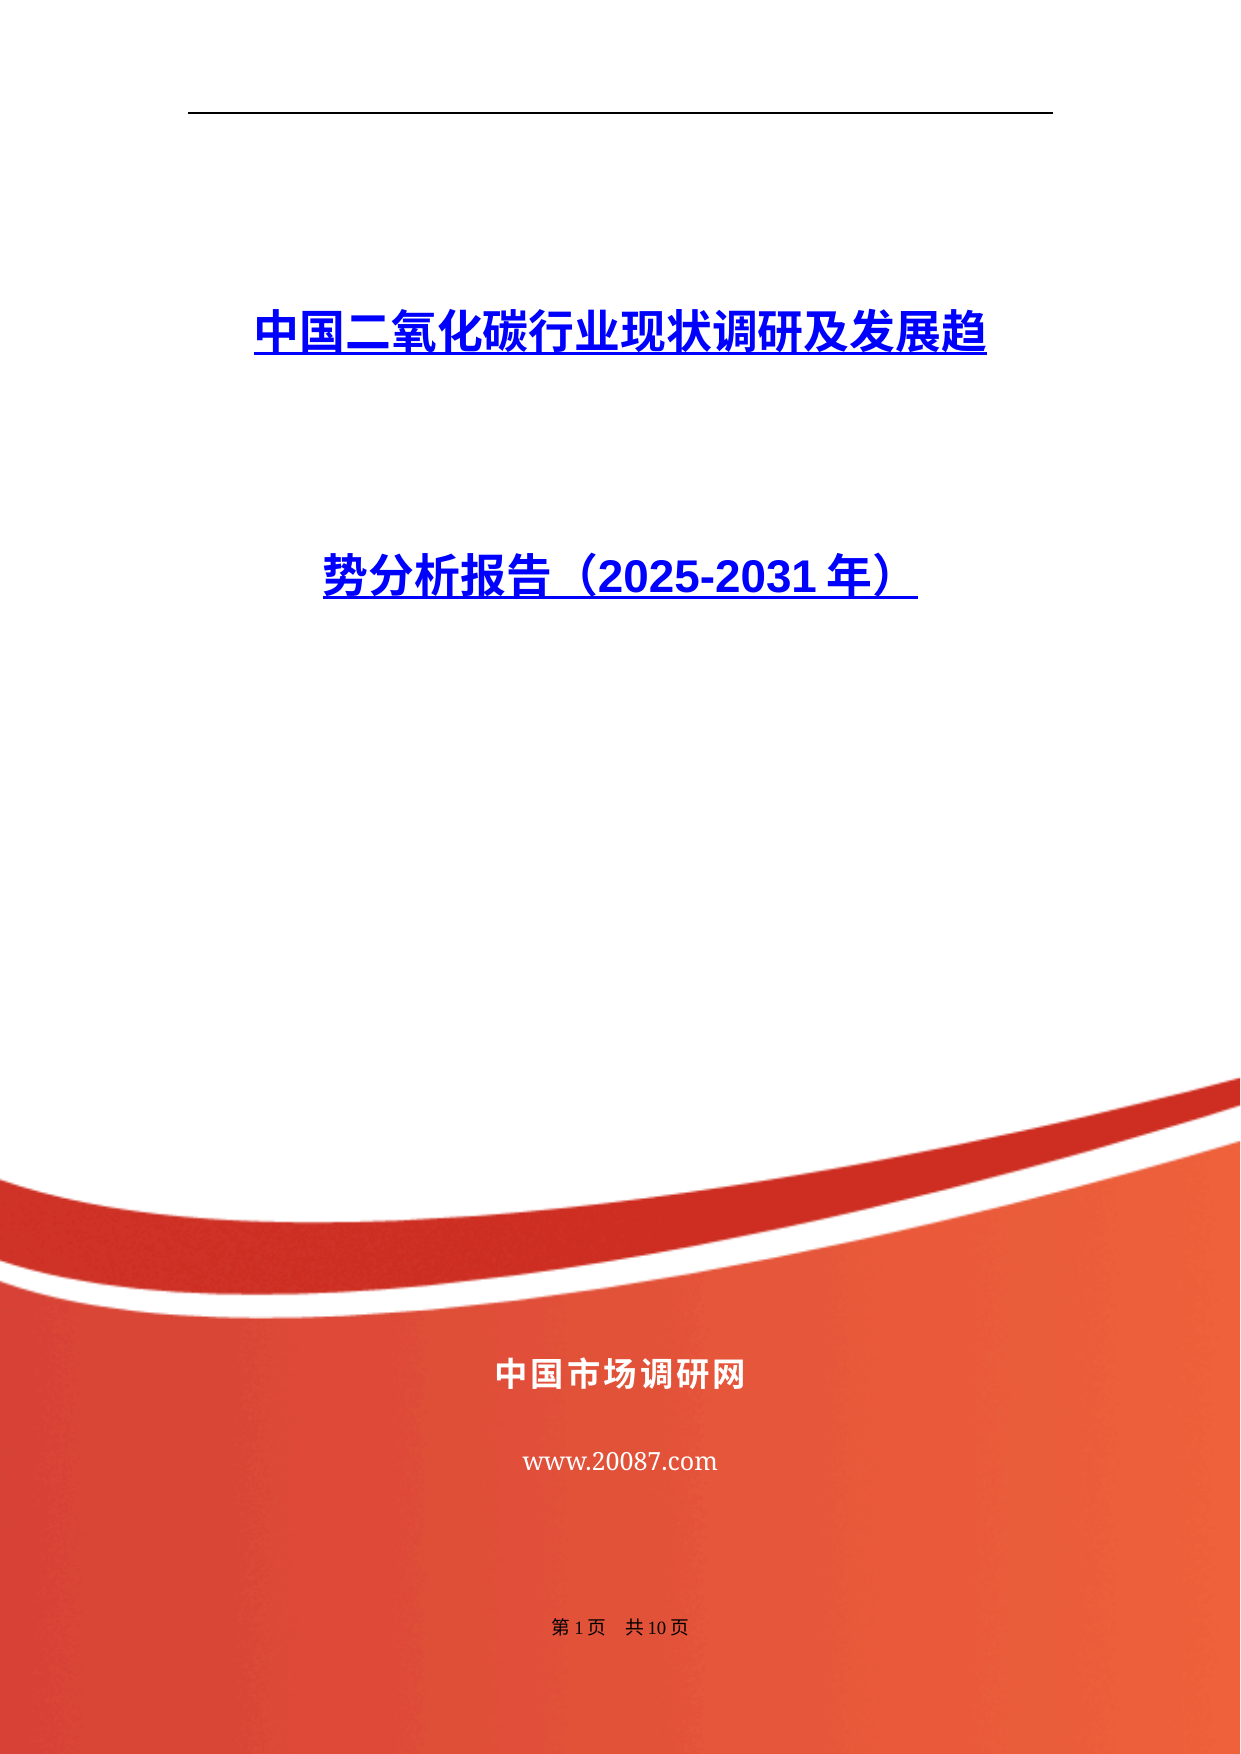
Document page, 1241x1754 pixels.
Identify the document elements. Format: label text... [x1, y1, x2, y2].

picture [0, 1006, 1241, 1754]
table_header 中国二氧化碳行业现状调研及发展趋势分析报告（2025-2031年） [188, 207, 1053, 773]
subtitle 中国市场调研网 [187, 1339, 1053, 1404]
text www.20087.com [187, 1428, 1053, 1493]
